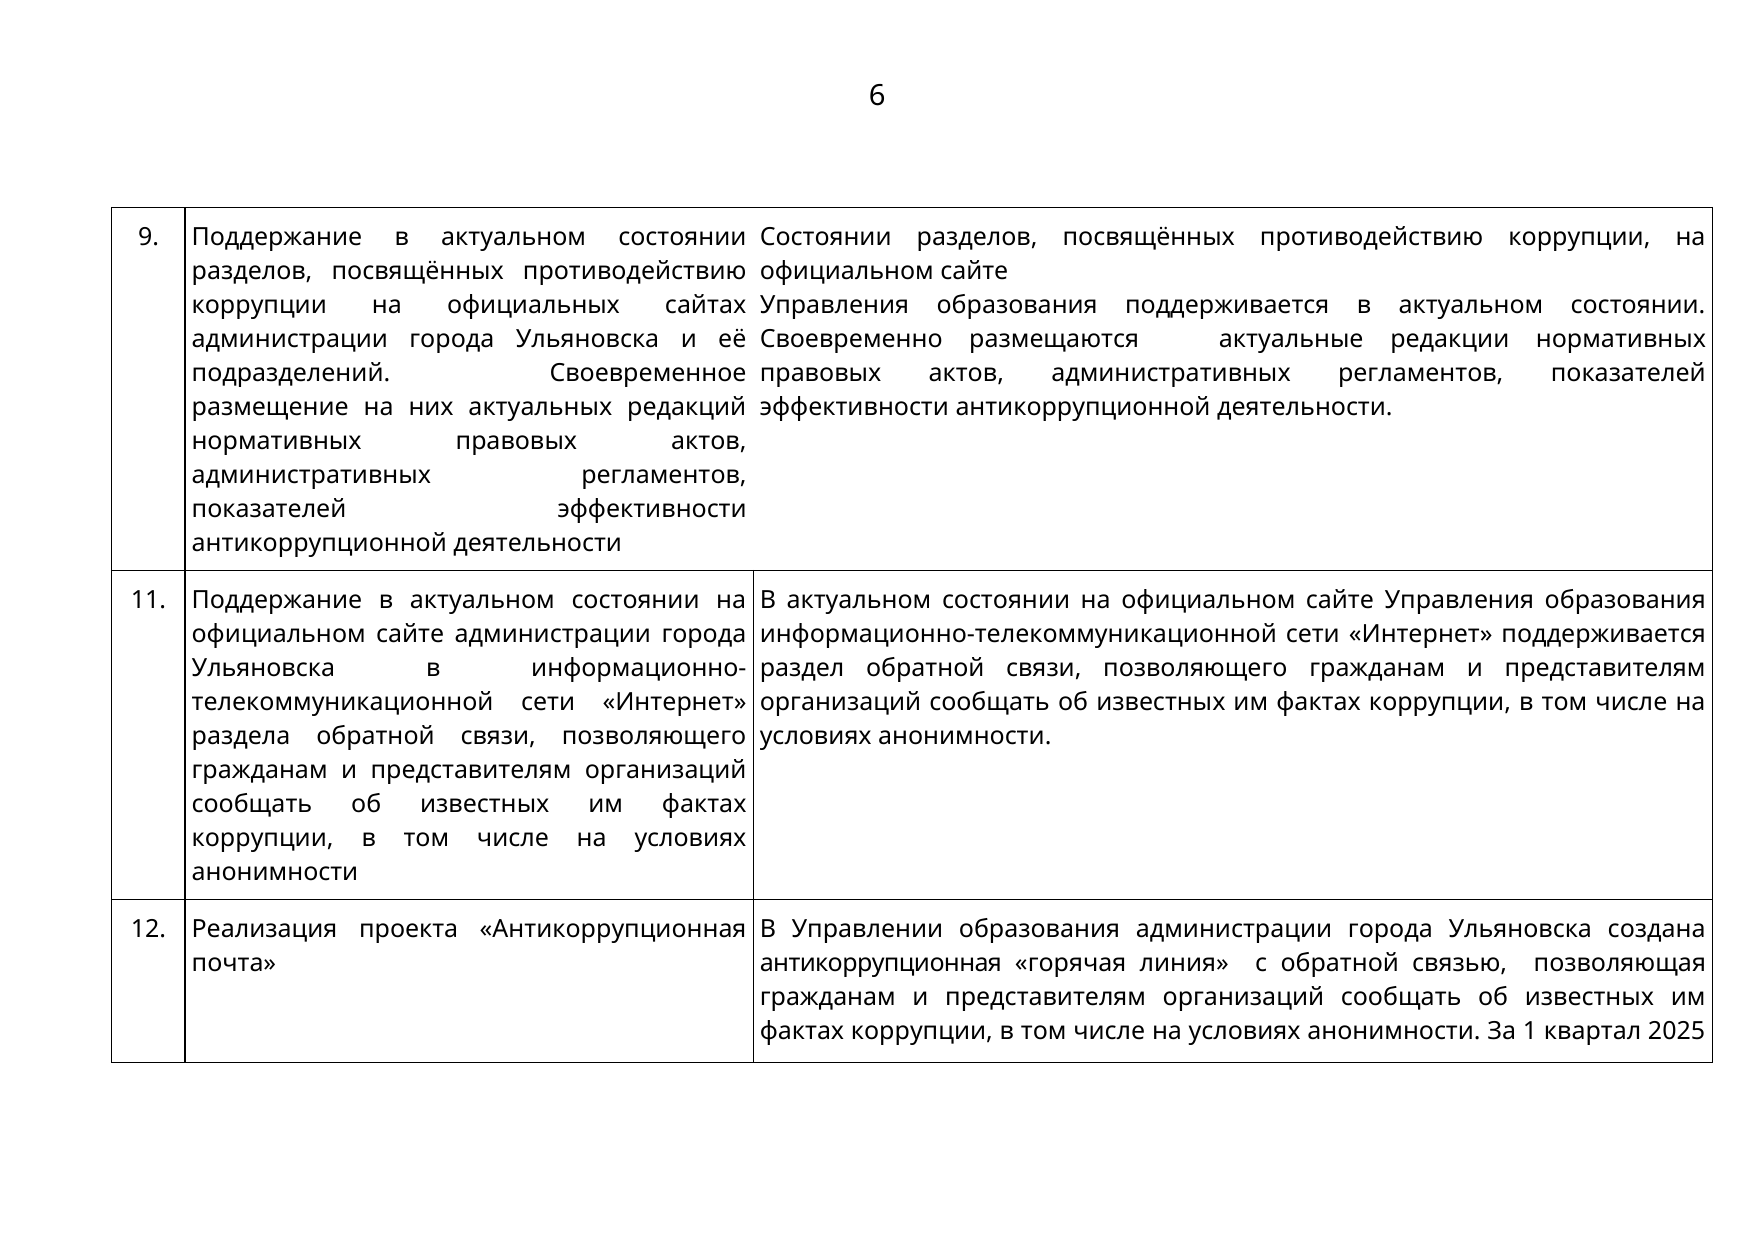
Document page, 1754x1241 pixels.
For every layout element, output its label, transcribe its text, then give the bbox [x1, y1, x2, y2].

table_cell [186, 900, 753, 1062]
table_cell 12. [112, 900, 184, 1062]
table_cell Поддержание в актуальном состоянии на официальном сайте администрации города Ульяновска в информационно-телекоммуникационной сети «Интернет» раздела обратной связи, позволяющего гражданам и представителям организаций сообщать об известных им фактах коррупции, в том числе на условиях анонимности [186, 571, 753, 898]
table_cell Поддержание в актуальном состоянии разделов, посвящённых противодействию коррупции на официальных сайтах администрации города Ульяновска и её подразделений. Своевременное размещение на них актуальных редакций нормативных правовых актов, административных регламентов, показателей эффективности антикоррупционной деятельности [186, 208, 753, 570]
table_cell 11. [112, 571, 184, 898]
table_cell 9. [112, 208, 184, 570]
table_cell Состоянии разделов, посвящённых противодействию коррупции, на официальном сайте Управления образования поддерживается в актуальном состоянии. Своевременно размещаются актуальные редакции нормативных правовых актов, административных регламентов, показателей эффективности антикоррупционной деятельности. [753, 208, 1712, 570]
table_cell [754, 900, 1712, 1062]
table_cell В актуальном состоянии на официальном сайте Управления образования информационно-телекоммуникационной сети «Интернет» поддерживается раздел обратной связи, позволяющего гражданам и представителям организаций сообщать об известных им фактах коррупции, в том числе на условиях анонимности. [754, 571, 1712, 898]
